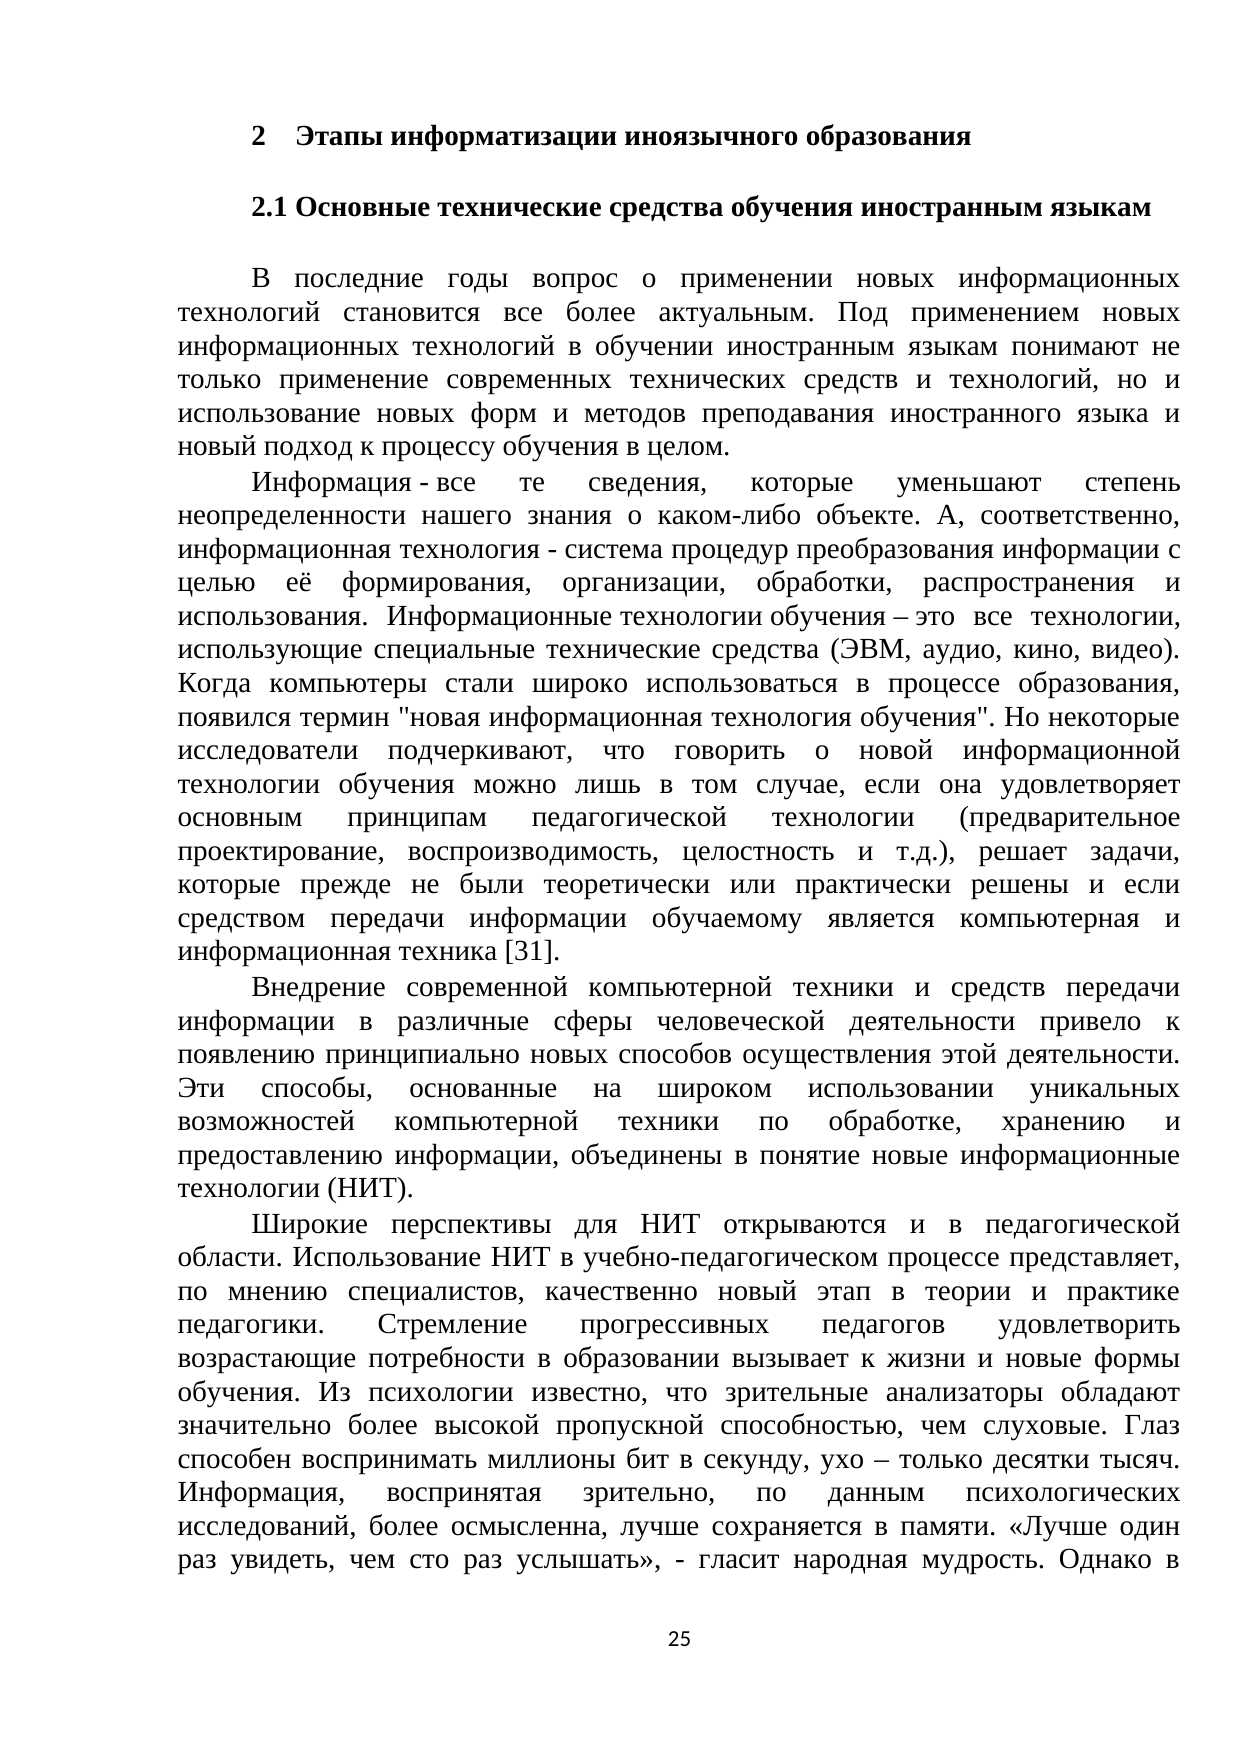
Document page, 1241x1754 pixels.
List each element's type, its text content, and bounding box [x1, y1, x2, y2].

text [177, 1206, 1181, 1575]
text 2.1 Основные технические средства обучения иностранным языкам [177, 189, 1181, 223]
text Внедрение современной компьютерной техники и средств передачи информации в различные сферы человеческой деятельности привело к появлению принципиально новых способов осуществления этой деятельности. Эти способы, основанные на широком использовании уникальных возможностей компьютерной техники по обработке, хранению и предоставлению информации, объединены в понятие новые информационные технологии (НИТ). [177, 969, 1181, 1204]
text 2 Этапы информатизации иноязычного образования [177, 118, 1181, 152]
text Информация - все те сведения, которые уменьшают степень неопределенности нашего знания о каком-либо объекте. А, соответственно, информационная технология - система процедур преобразования информации с целью её формирования, организации, обработки, распространения и использования. Информационные технологии обучения – это все технологии, использующие специальные технические средства (ЭВМ, аудио, кино, видео). Когда компьютеры стали широко использоваться в процессе образования, появился термин "новая информационная технология обучения". Но некоторые исследователи подчеркивают, что говорить о новой информационной технологии обучения можно лишь в том случае, если она удовлетворяет основным принципам педагогической технологии (предварительное проектирование, воспроизводимость, целостность и т.д.), решает задачи, которые прежде не были теоретически или практически решены и если средством передачи информации обучаемому является компьютерная и информационная техника [31]. [177, 464, 1181, 967]
text В последние годы вопрос о применении новых информационных технологий становится все более актуальным. Под применением новых информационных технологий в обучении иностранным языкам понимают не только применение современных технических средств и технологий, но и использование новых форм и методов преподавания иностранного языка и новый подход к процессу обучения в целом. [177, 261, 1181, 462]
